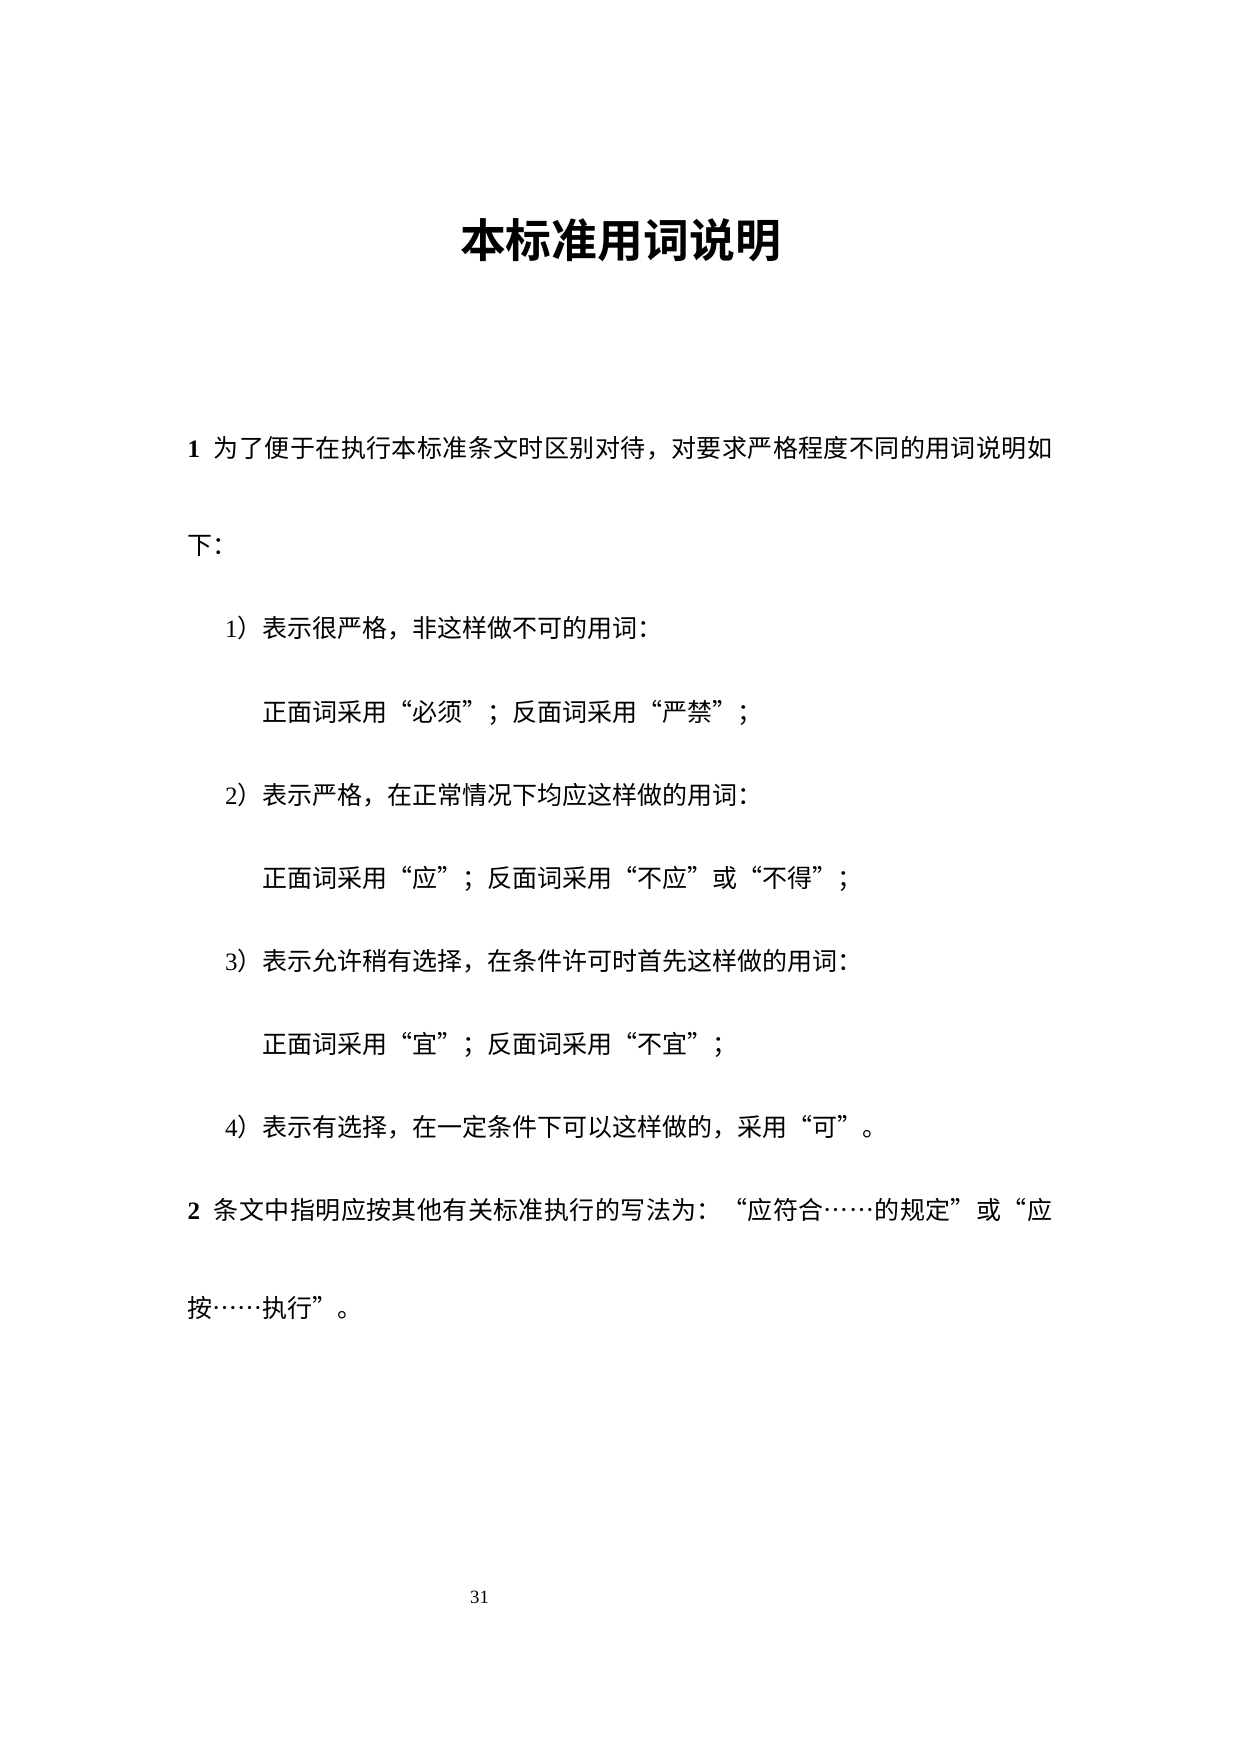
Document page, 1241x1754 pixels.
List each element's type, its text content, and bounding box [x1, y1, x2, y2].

text 正面词采用“必须”；反面词采用“严禁”； [187, 678, 1053, 743]
text 1 为了便于在执行本标准条文时区别对待，对要求严格程度不同的用词说明如下： [187, 414, 1053, 576]
text 正面词采用“宜”；反面词采用“不宜”； [187, 1010, 1053, 1075]
text 正面词采用“应”；反面词采用“不应”或“不得”； [187, 844, 1053, 909]
text 1）表示很严格，非这样做不可的用词： [187, 594, 1053, 659]
text 2）表示严格，在正常情况下均应这样做的用词： [187, 761, 1053, 826]
text 3）表示允许稍有选择，在条件许可时首先这样做的用词： [187, 927, 1053, 992]
subtitle 本标准用词说明 [187, 188, 1053, 286]
text 4）表示有选择，在一定条件下可以这样做的，采用“可”。 [187, 1093, 1053, 1158]
text 2 条文中指明应按其他有关标准执行的写法为：“应符合……的规定”或“应按……执行”。 [187, 1176, 1053, 1339]
